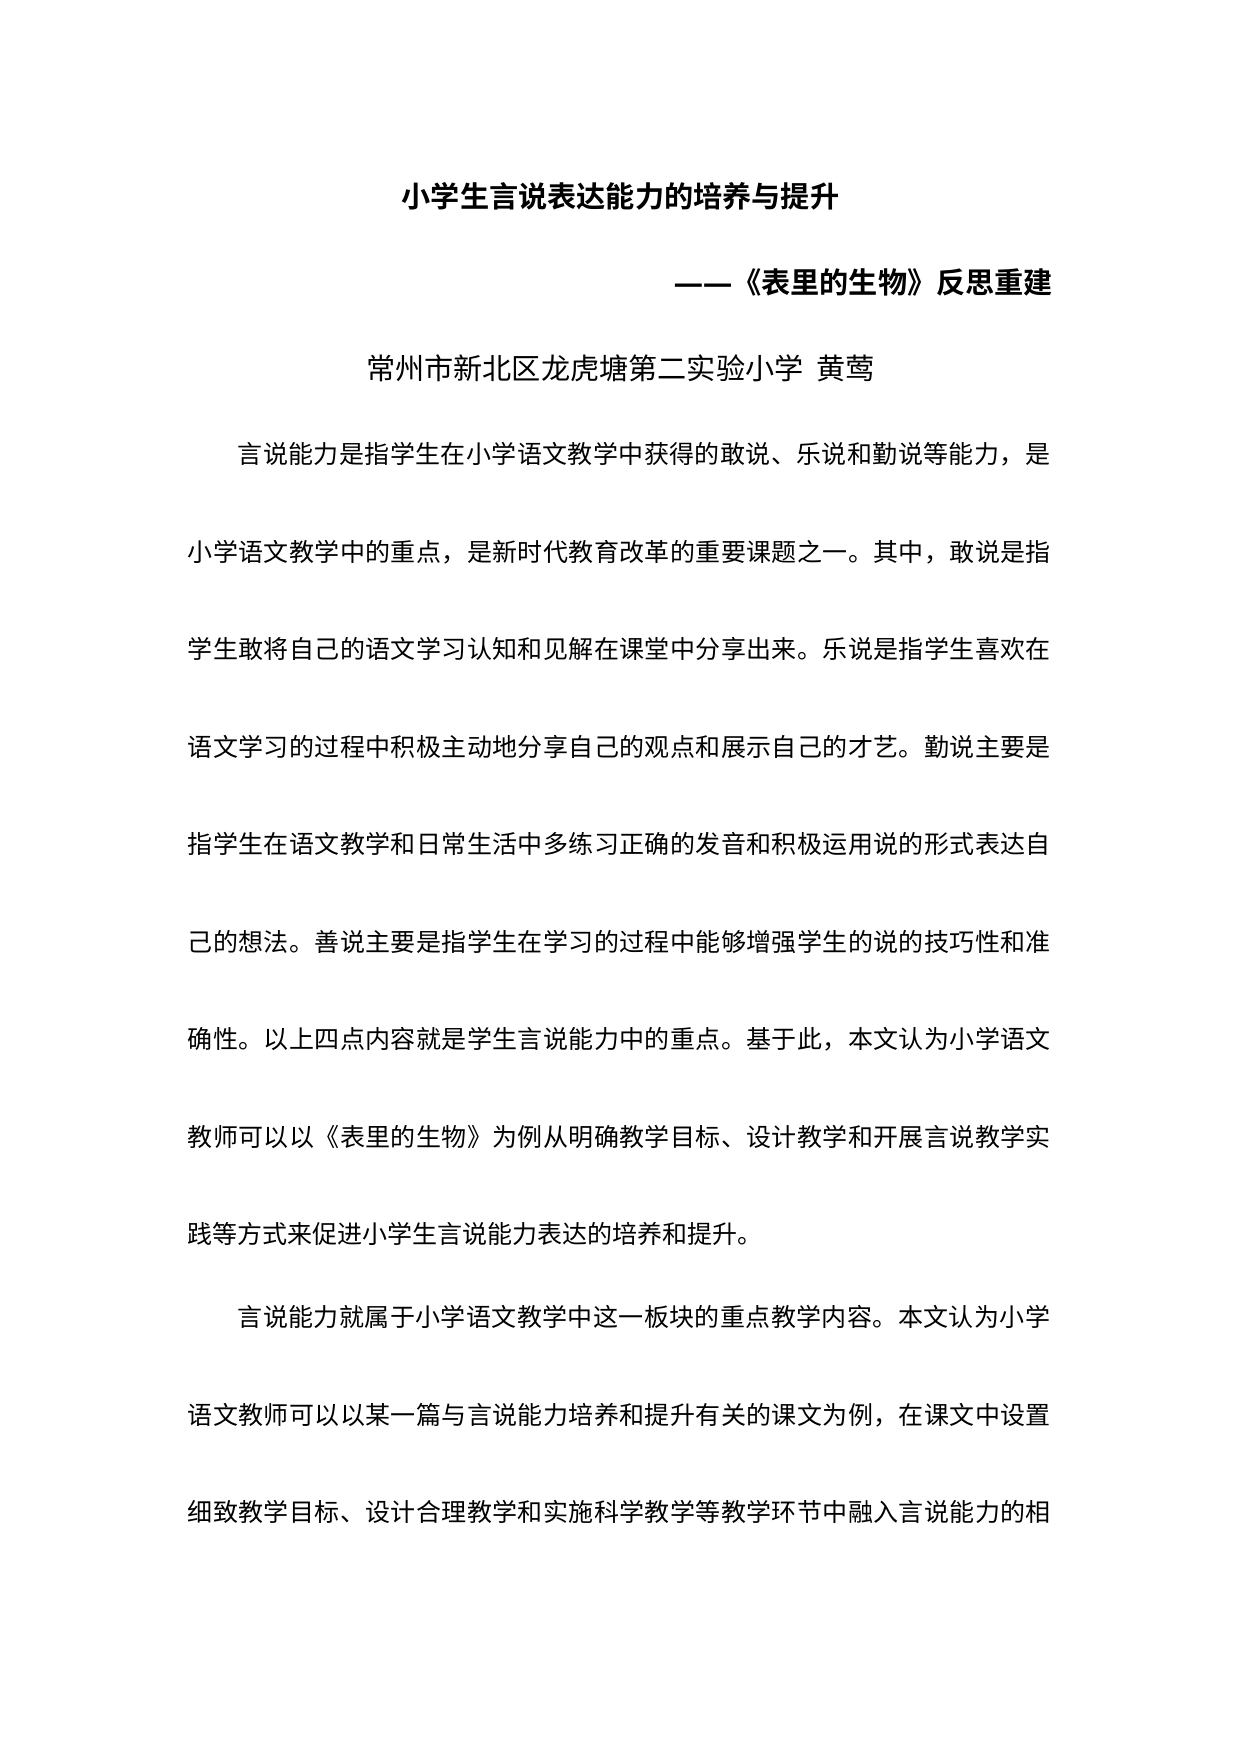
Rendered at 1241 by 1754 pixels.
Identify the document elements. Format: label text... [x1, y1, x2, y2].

text 小学生言说表达能力的培养与提升 [187, 162, 1053, 227]
text 言说能力是指学生在小学语文教学中获得的敢说、乐说和勤说等能力，是小学语文教学中的重点，是新时代教育改革的重要课题之一。其中，敢说是指学生敢将自己的语文学习认知和见解在课堂中分享出来。乐说是指学生喜欢在语文学习的过程中积极主动地分享自己的观点和展示自己的才艺。勤说主要是指学生在语文教学和日常生活中多练习正确的发音和积极运用说的形式表达自己的想法。善说主要是指学生在学习的过程中能够增强学生的说的技巧性和准确性。以上四点内容就是学生言说能力中的重点。基于此，本文认为小学语文教师可以以《表里的生物》为例从明确教学目标、设计教学和开展言说教学实践等方式来促进小学生言说能力表达的培养和提升。 [187, 420, 1053, 1265]
text ——《表里的生物》反思重建 [187, 248, 1053, 313]
text 常州市新北区龙虎塘第二实验小学 黄莺 [187, 334, 1053, 399]
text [187, 1283, 1053, 1543]
